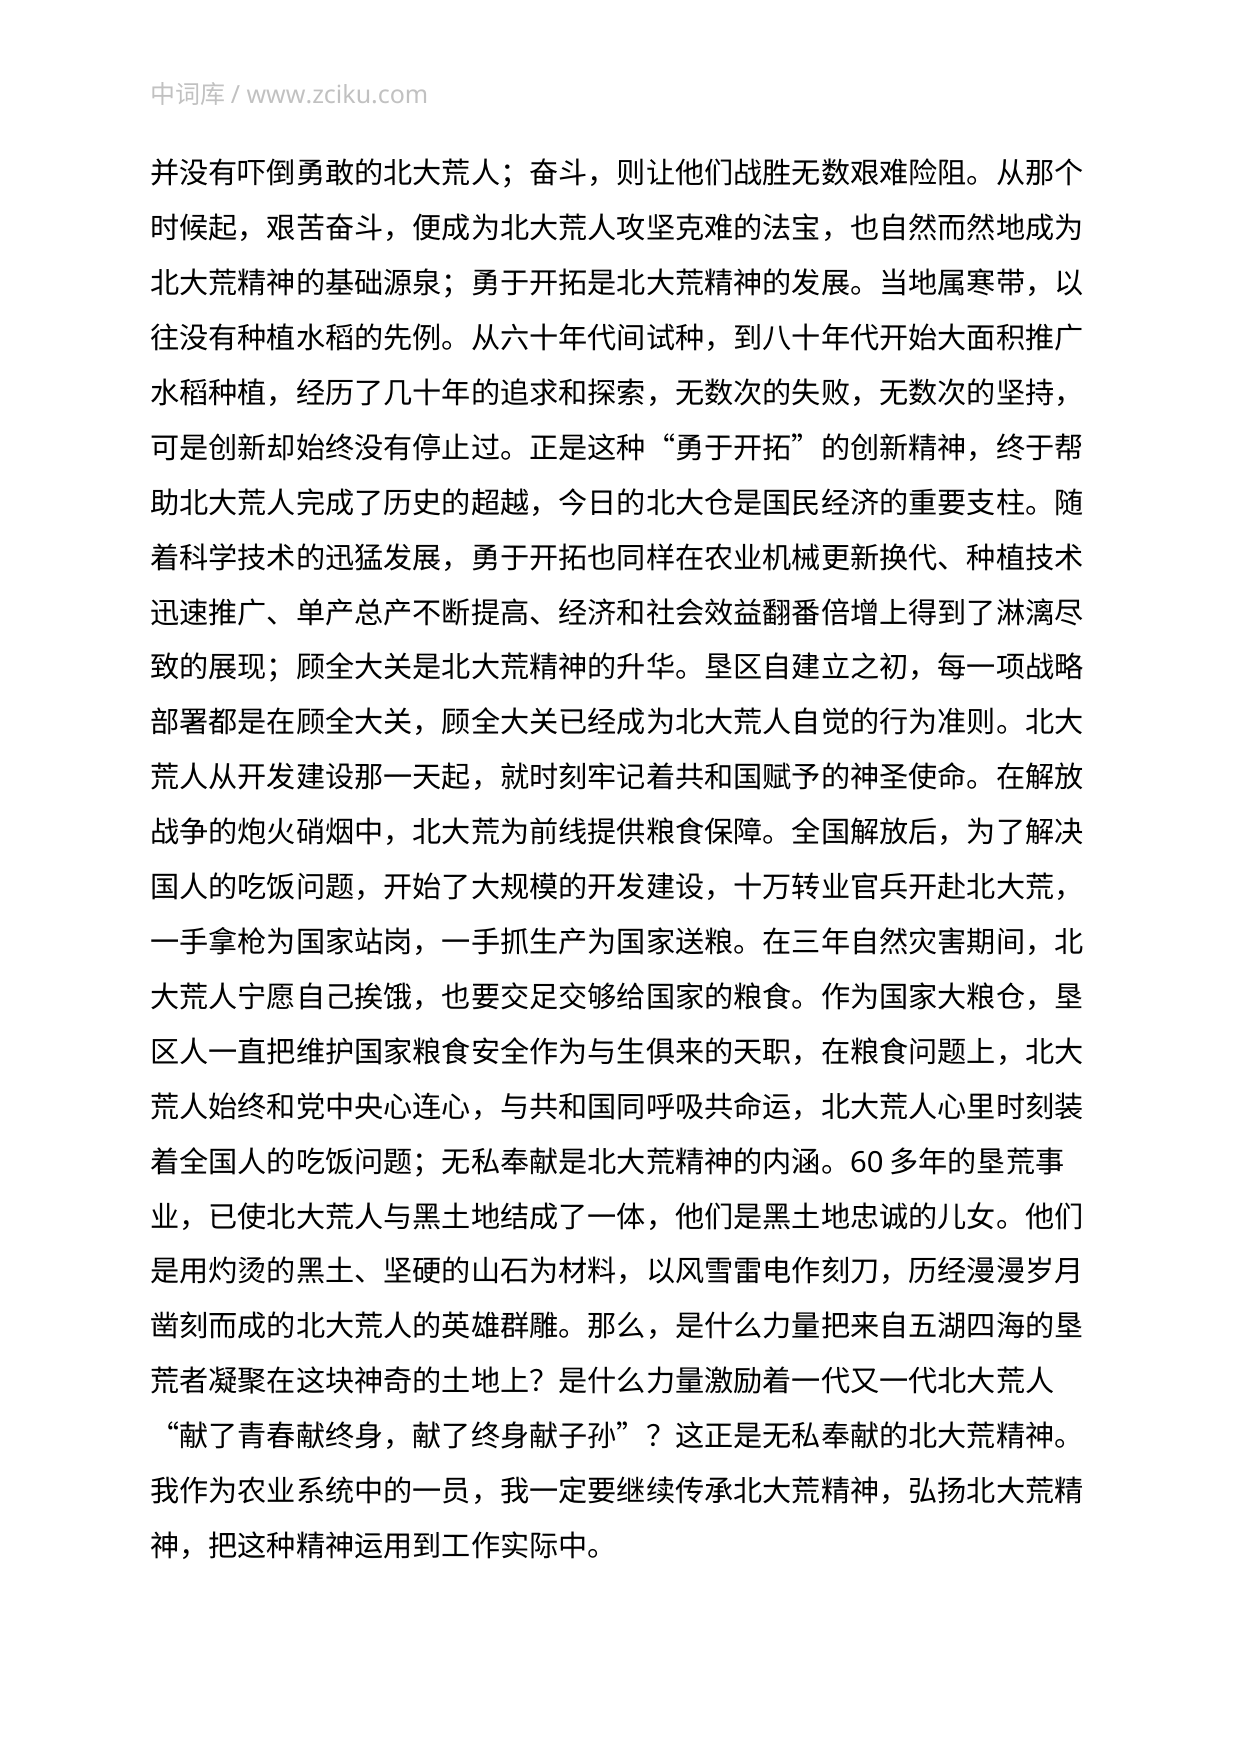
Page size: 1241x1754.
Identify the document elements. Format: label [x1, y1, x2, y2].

text [150, 150, 1090, 1565]
